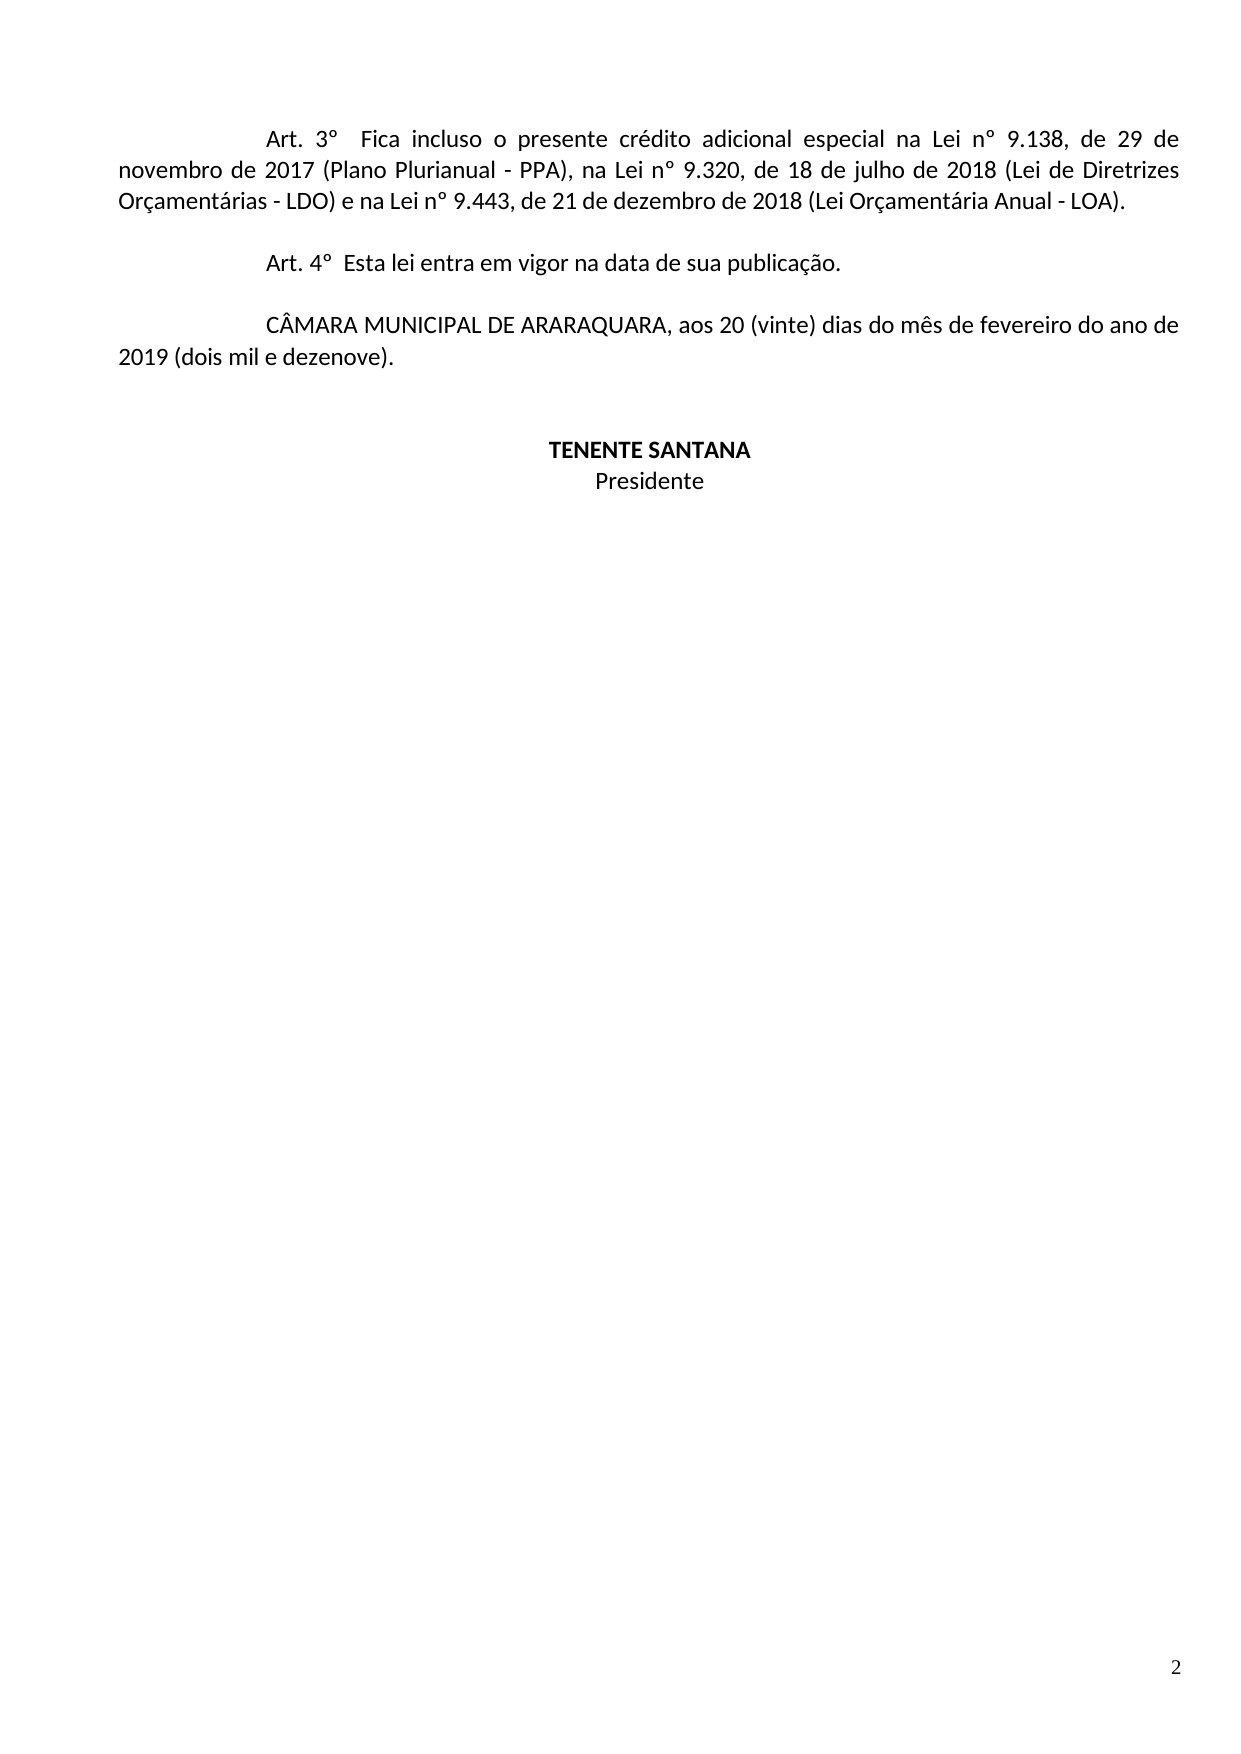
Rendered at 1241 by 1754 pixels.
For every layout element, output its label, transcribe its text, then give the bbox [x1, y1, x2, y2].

text Art. 4º Esta lei entra em vigor na data de sua publicação. [118, 247, 1181, 278]
subtitle TENENTE SANTANA [118, 433, 1181, 464]
text CÂMARA MUNICIPAL DE ARARAQUARA, aos 20 (vinte) dias do mês de fevereiro do ano de 2019 (dois mil e dezenove). [118, 309, 1181, 371]
text Art. 3º Fica incluso o presente crédito adicional especial na Lei nº 9.138, de 29 de novembro de 2017 (Plano Plurianual - PPA), na Lei nº 9.320, de 18 de julho de 2018 (Lei de Diretrizes Orçamentárias - LDO) e na Lei nº 9.443, de 21 de dezembro de 2018 (Lei Orçamentária Anual - LOA). [118, 123, 1181, 216]
text Presidente [118, 464, 1181, 496]
